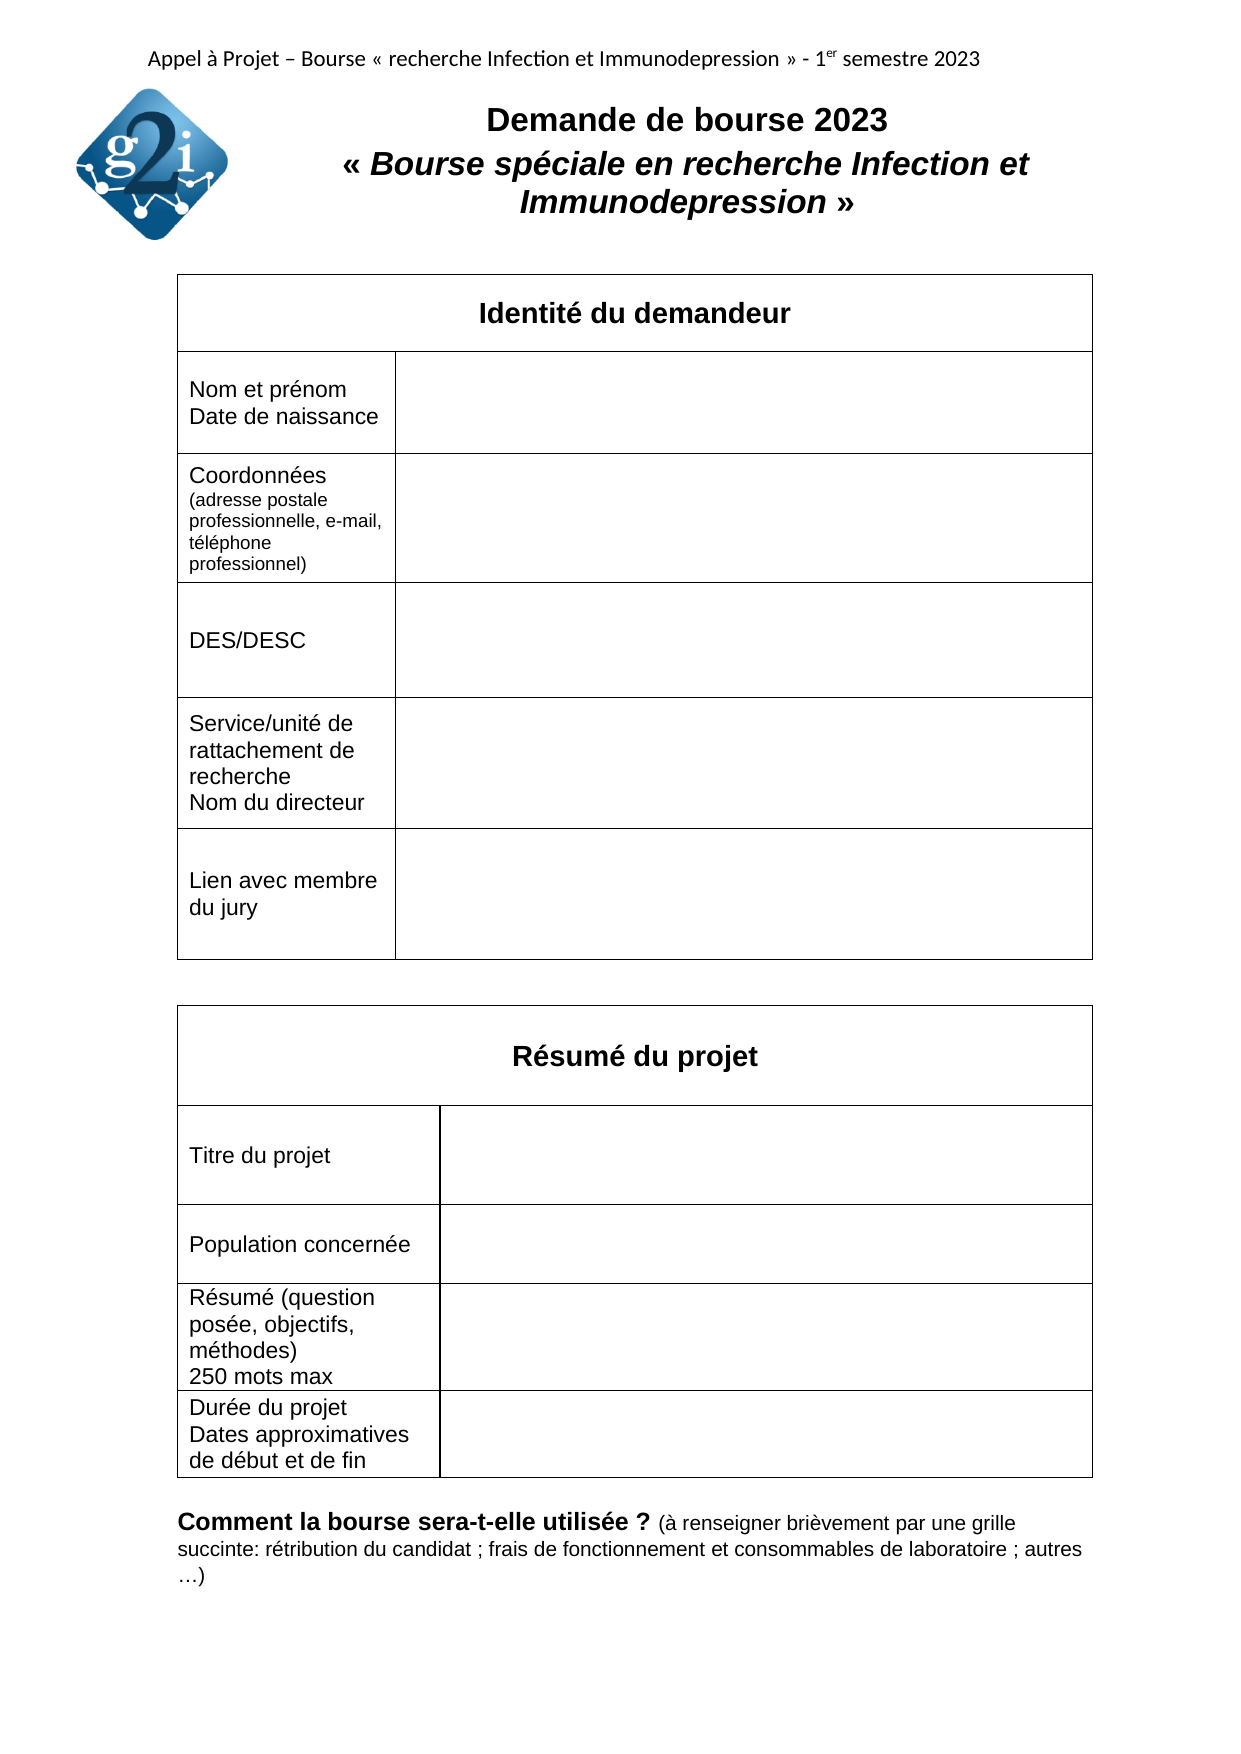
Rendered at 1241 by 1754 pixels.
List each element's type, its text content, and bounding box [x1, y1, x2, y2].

list Comment la bourse sera-t-elle utilisée ? (à renseigner brièvement par une grille succinte: rétribution du candidat ; frais de fonctionnement et consommables de laboratoire ; autres …) [177, 1507, 1093, 1587]
table_cell [396, 454, 1092, 582]
table_cell DES/DESC [178, 583, 395, 697]
table_cell [441, 1391, 1092, 1477]
table_header Identité du demandeur [178, 275, 1092, 351]
list « Bourse spéciale en recherche Infection et Immunodepression » [234, 144, 1093, 221]
table_header Résumé du projet [178, 1006, 1092, 1105]
table_cell Durée du projet Dates approximatives de début et de fin [178, 1391, 439, 1477]
table_cell [396, 829, 1092, 958]
table_cell [396, 352, 1092, 453]
table_cell Nom et prénom Date de naissance [178, 352, 395, 453]
table_cell [441, 1106, 1092, 1204]
table_cell Coordonnées (adresse postale professionnelle, e-mail, téléphone professionnel) [178, 454, 395, 582]
picture [57, 83, 234, 249]
table_cell Service/unité de rattachement de recherche Nom du directeur [178, 698, 395, 828]
table_cell [396, 583, 1092, 697]
table_cell Population concernée [178, 1205, 439, 1283]
table_cell Titre du projet [178, 1106, 439, 1204]
table_cell Lien avec membre du jury [178, 829, 395, 958]
table_cell [441, 1284, 1092, 1390]
table_cell [441, 1205, 1092, 1283]
table_cell Résumé (question posée, objectifs, méthodes) 250 mots max [178, 1284, 439, 1390]
table_cell [396, 698, 1092, 828]
list Demande de bourse 2023 [234, 100, 1093, 139]
